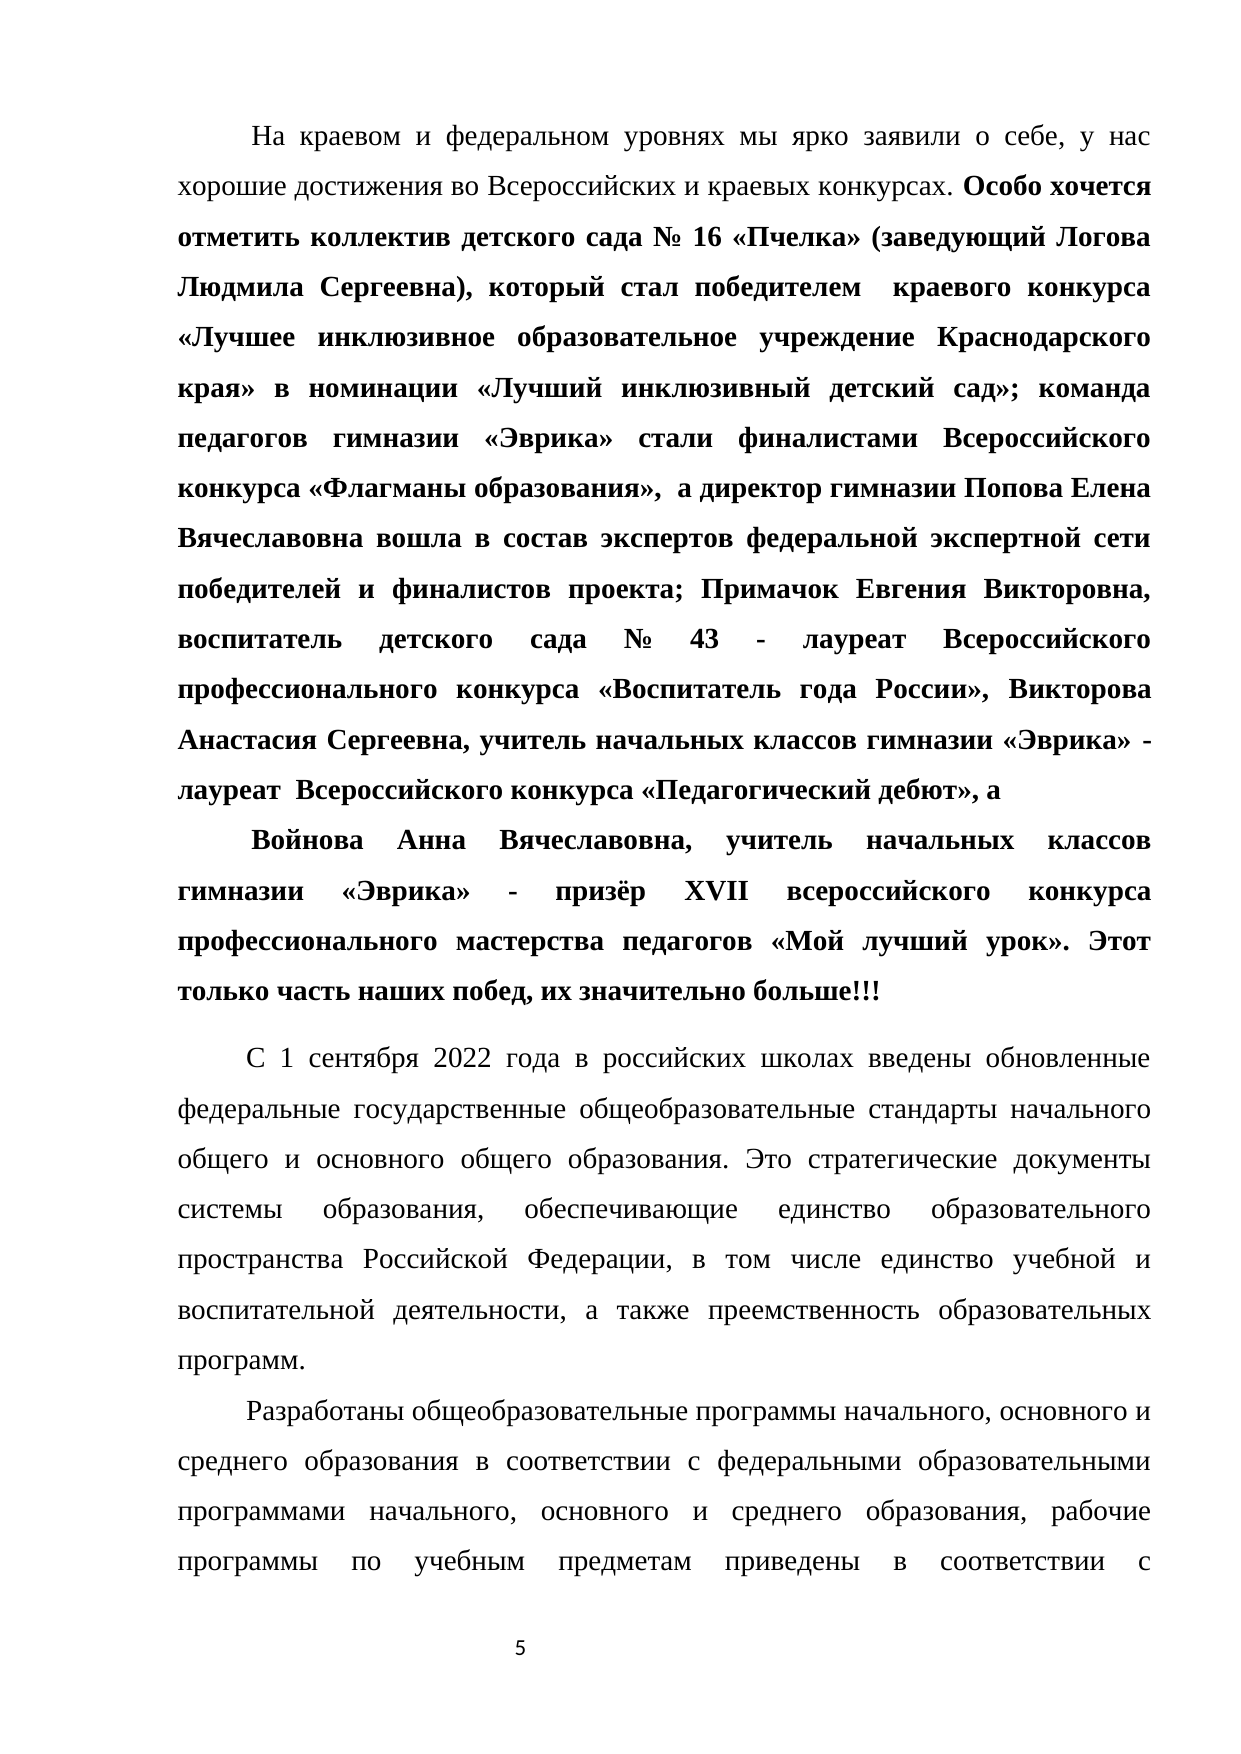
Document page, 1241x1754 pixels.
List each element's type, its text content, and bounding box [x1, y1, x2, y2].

text С 1 сентября 2022 года в российских школах введены обновленные федеральные государственные общеобразовательные стандарты начального общего и основного общего образования. Это стратегические документы системы образования, обеспечивающие единство образовательного пространства Российской Федерации, в том числе единство учебной и воспитательной деятельности, а также преемственность образовательных программ. [177, 1040, 1152, 1376]
list На краевом и федеральном уровнях мы ярко заявили о себе, у нас хорошие достижения во Всероссийских и краевых конкурсах. Особо хочется отметить коллектив детского сада № 16 «Пчелка» (заведующий Логова Людмила Сергеевна), который стал победителем краевого конкурса «Лучшее инклюзивное образовательное учреждение Краснодарского края» в номинации «Лучший инклюзивный детский сад»; команда педагогов гимназии «Эврика» стали финалистами Всероссийского конкурса «Флагманы образования», а директор гимназии Попова Елена Вячеславовна вошла в состав экспертов федеральной экспертной сети победителей и финалистов проекта; Примачок Евгения Викторовна, воспитатель детского сада № 43 - лауреат Всероссийского профессионального конкурса «Воспитатель года России», Викторова Анастасия Сергеевна, учитель начальных классов гимназии «Эврика» - лауреат Всероссийского конкурса «Педагогический дебют», а [177, 118, 1152, 722]
text Войнова Анна Вячеславовна, учитель начальных классов гимназии «Эврика» - призёр XVII всероссийского конкурса профессионального мастерства педагогов «Мой лучший урок». Этот только часть наших побед, их значительно больше!!! [177, 822, 1152, 1007]
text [177, 1393, 1152, 1577]
